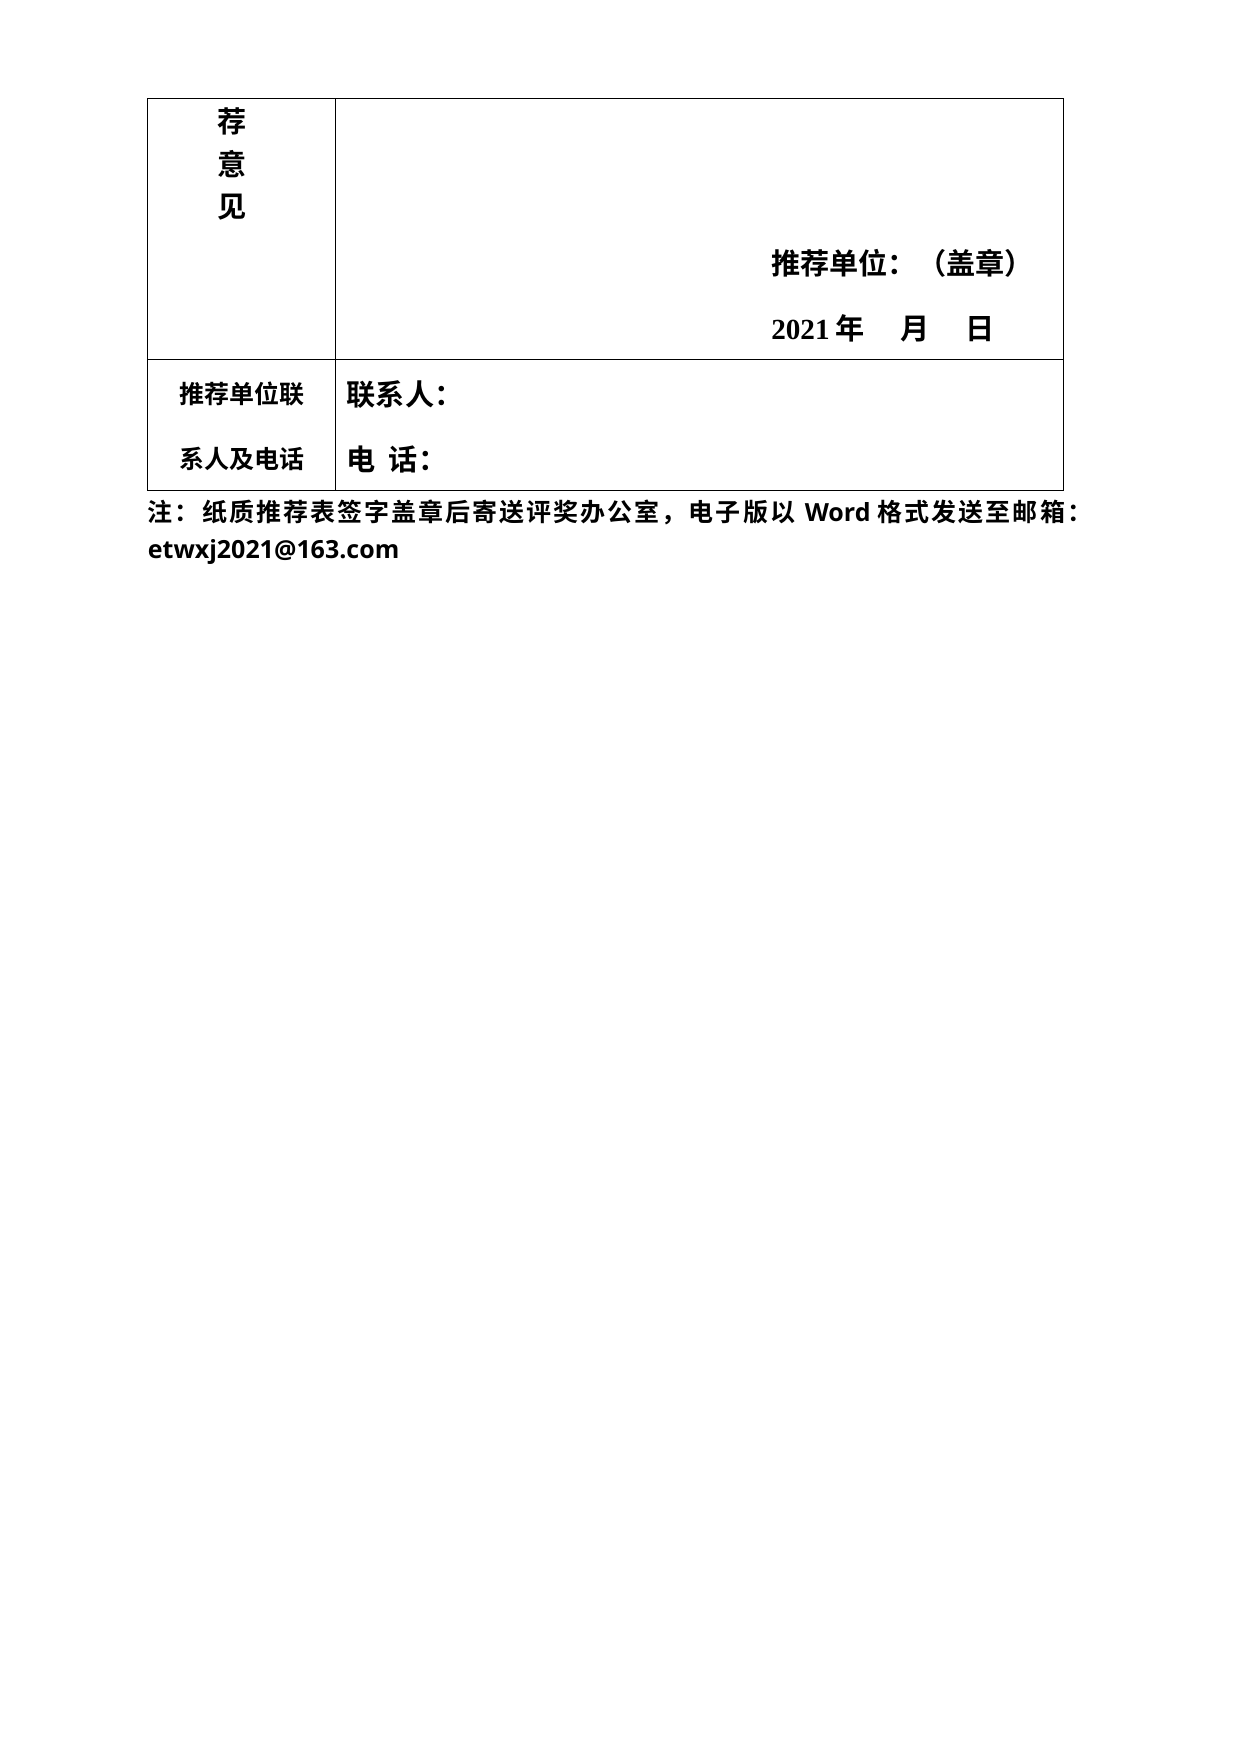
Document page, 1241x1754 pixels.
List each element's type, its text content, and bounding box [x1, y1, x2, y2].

table_cell 推荐单位联 系人及电话 [148, 360, 335, 490]
table_cell 推 荐 意 见 [148, 99, 335, 359]
table_cell 推荐单位：（盖章） 2021年 月 日 [336, 99, 1063, 359]
table_cell 联系人： 电 话： [336, 360, 1063, 490]
text 注：纸质推荐表签字盖章后寄送评奖办公室，电子版以Word格式发送至邮箱：etwxj2021@163.com [148, 491, 1092, 566]
